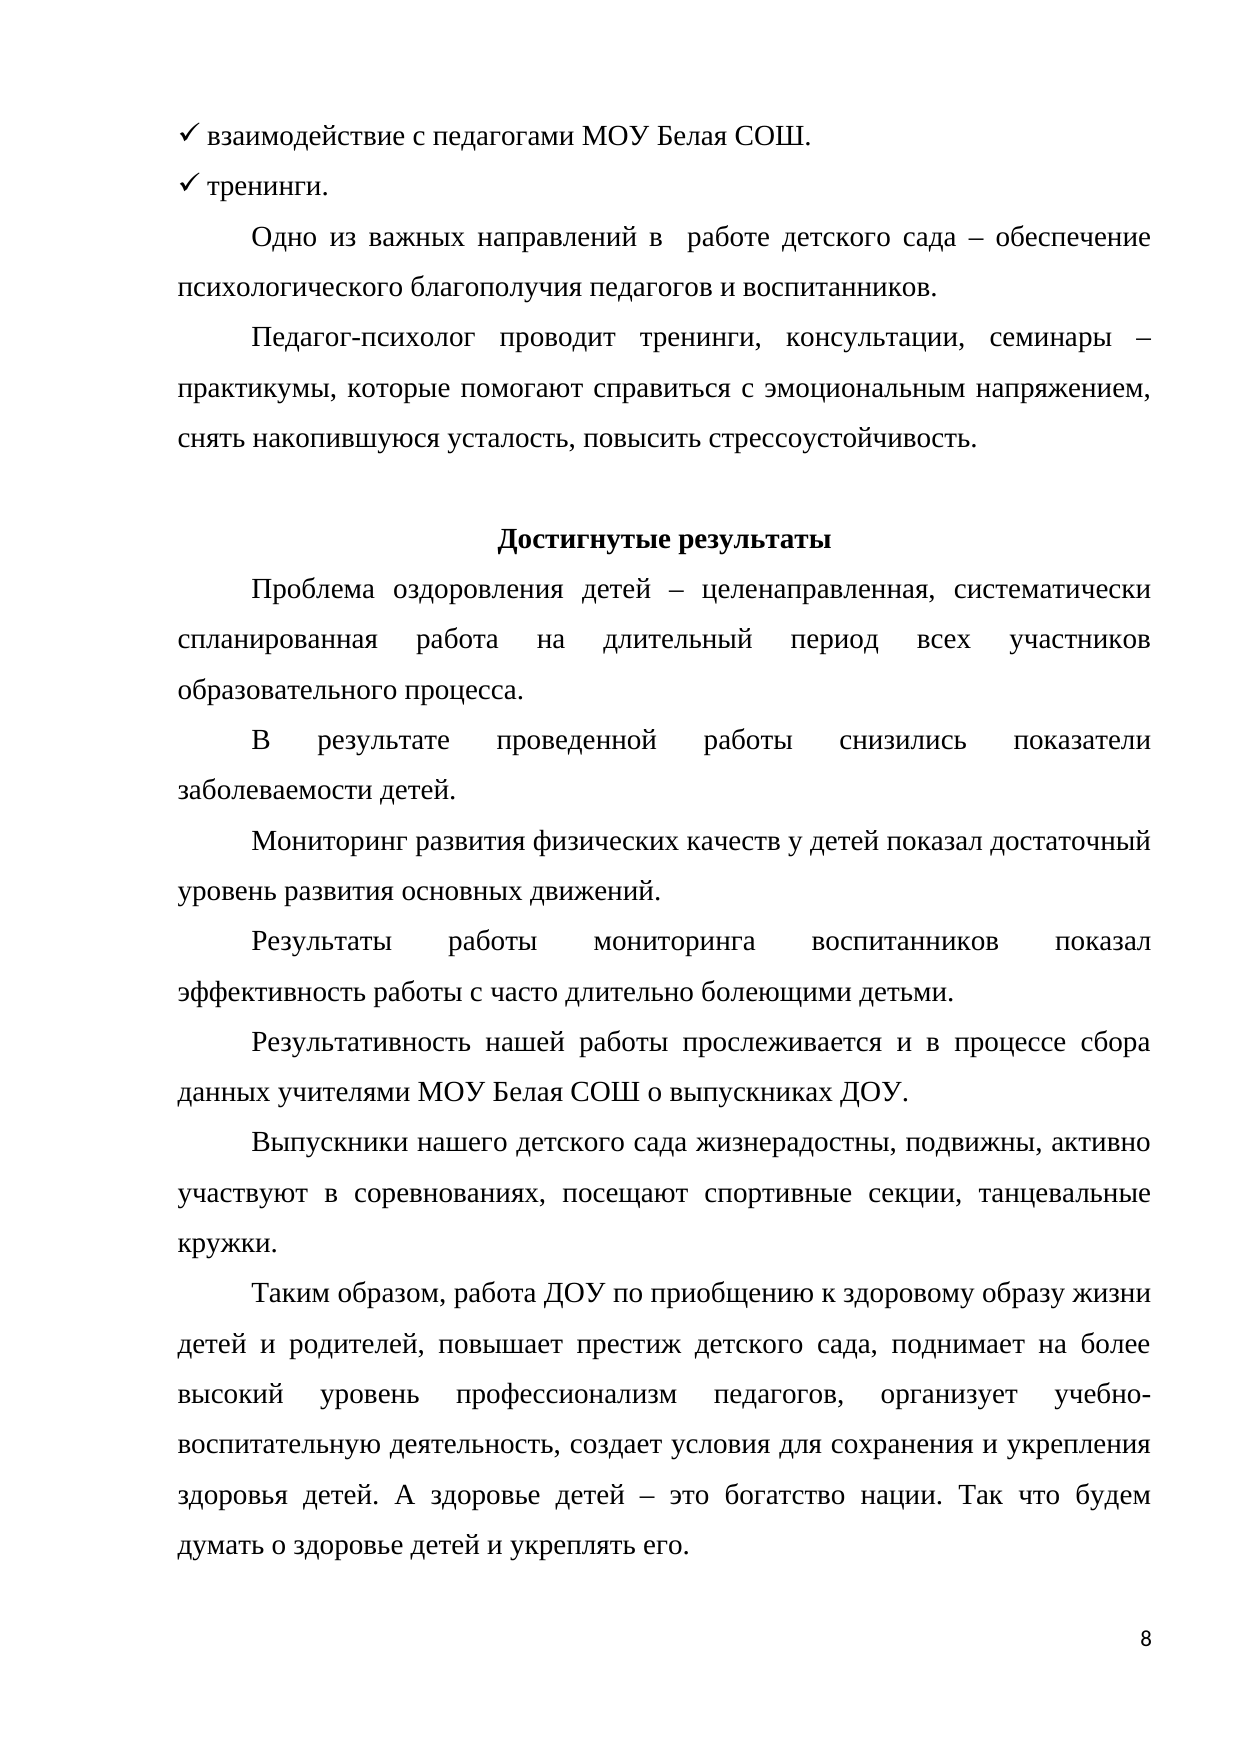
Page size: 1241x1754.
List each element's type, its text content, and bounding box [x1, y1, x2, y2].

text Педагог-психолог проводит тренинги, консультации, семинары – практикумы, которые помогают справиться с эмоциональным напряжением, снять накопившуюся усталость, повысить стрессоустойчивость. [177, 319, 1152, 454]
text Выпускники нашего детского сада жизнерадостны, подвижны, активно участвуют в соревнованиях, посещают спортивные секции, танцевальные кружки. [177, 1124, 1152, 1259]
text Результативность нашей работы прослеживается и в процессе сбора данных учителями МОУ Белая СОШ о выпускниках ДОУ. [177, 1024, 1152, 1108]
text Таким образом, работа ДОУ по приобщению к здоровому образу жизни детей и родителей, повышает престиж детского сада, поднимает на более высокий уровень профессионализм педагогов, организует учебно-воспитательную деятельность, создает условия для сохранения и укрепления здоровья детей. А здоровье детей – это богатство нации. Так что будем думать о здоровье детей и укреплять его. [177, 1276, 1152, 1561]
text Одно из важных направлений в работе детского сада – обеспечение психологического благополучия педагогов и воспитанников. [177, 219, 1152, 303]
list тренинги. [177, 168, 1152, 202]
text Результаты работы мониторинга воспитанников показал эффективность работы с часто длительно болеющими детьми. [177, 923, 1152, 1007]
text Достигнутые результаты [177, 521, 1152, 554]
text Проблема оздоровления детей – целенаправленная, систематически спланированная работа на длительный период всех участников образовательного процесса. [177, 571, 1152, 705]
list взаимодействие с педагогами МОУ Белая СОШ. [177, 118, 1152, 152]
text В результате проведенной работы снизились показатели заболеваемости детей. [177, 722, 1152, 806]
text Мониторинг развития физических качеств у детей показал достаточный уровень развития основных движений. [177, 823, 1152, 907]
